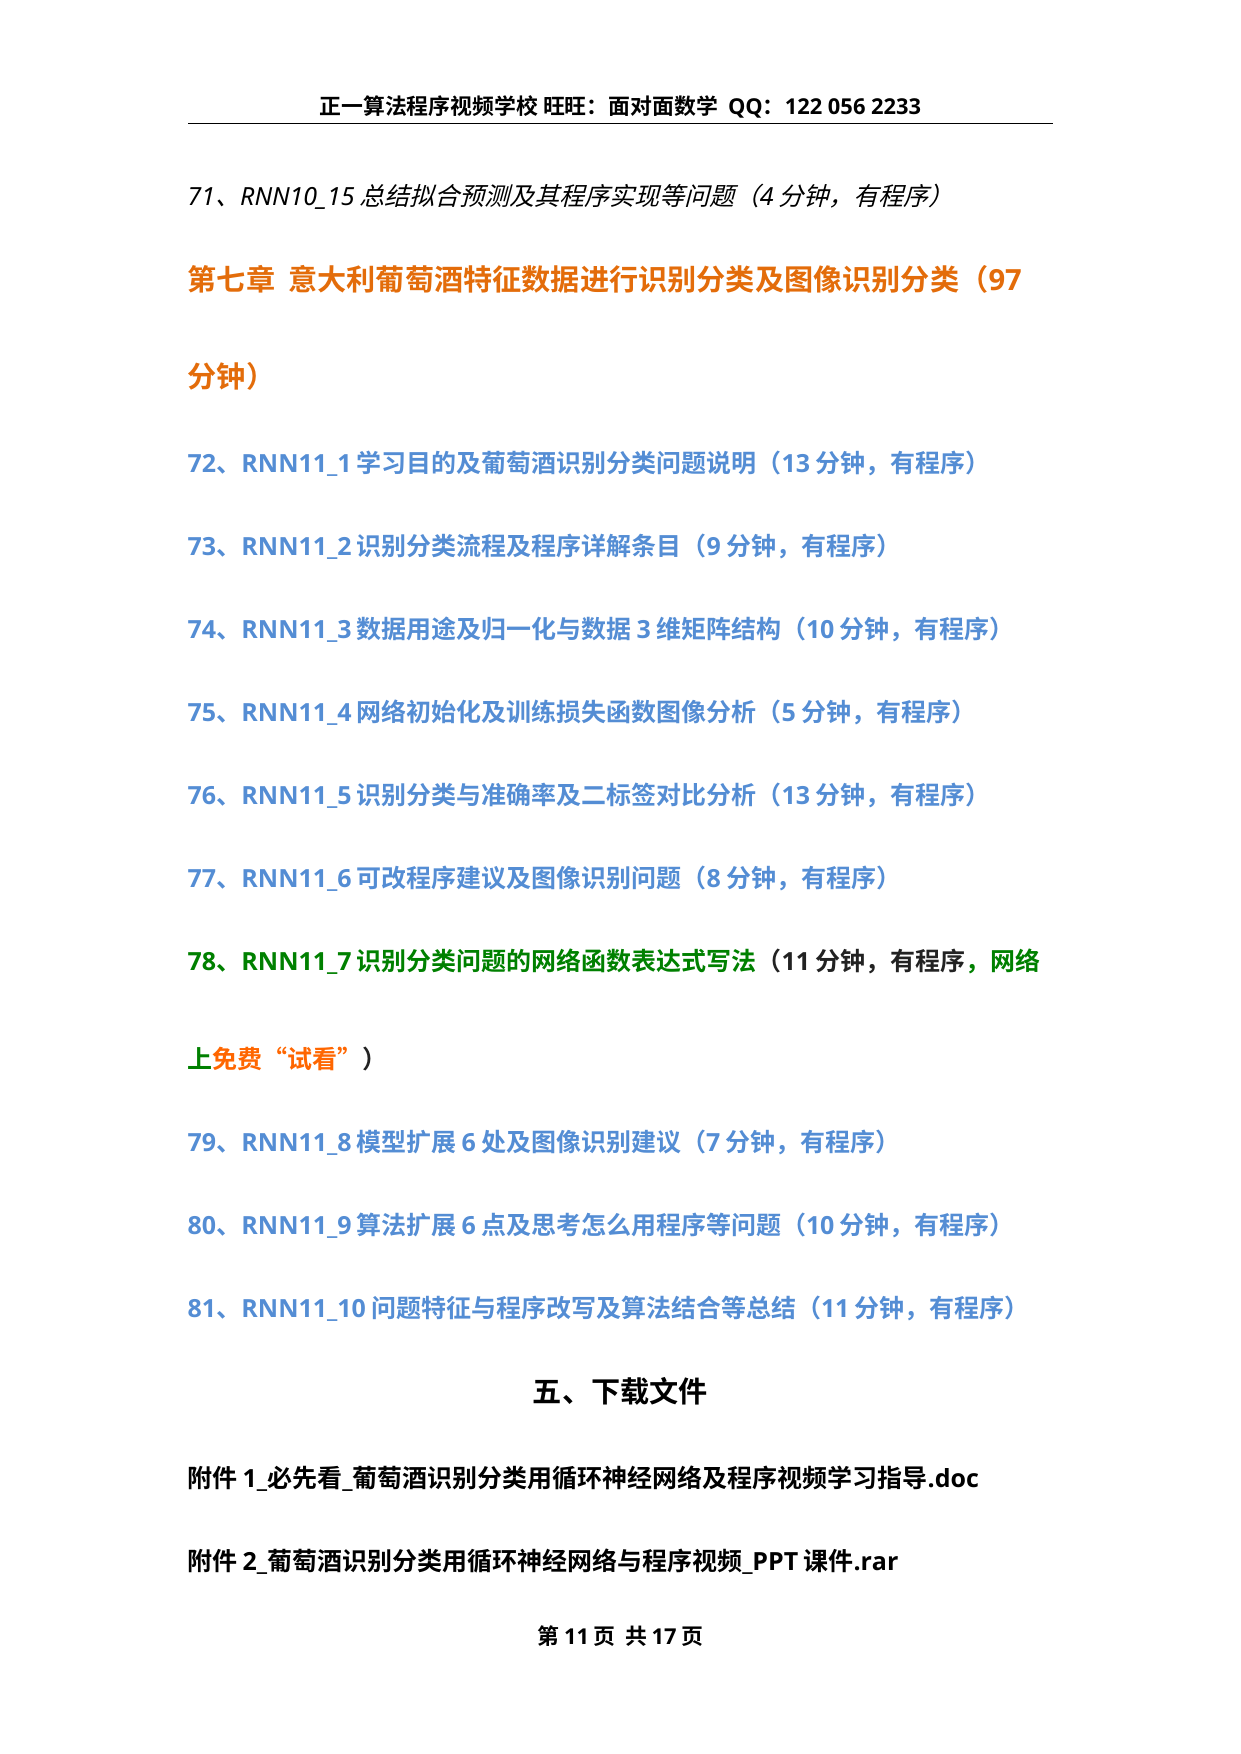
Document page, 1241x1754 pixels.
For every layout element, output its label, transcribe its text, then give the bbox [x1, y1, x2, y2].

text 附件1_必先看_葡萄酒识别分类用循环神经网络及程序视频学习指导.doc [187, 1444, 1053, 1509]
text 72、RNN11_1学习目的及葡萄酒识别分类问题说明（13分钟，有程序） [187, 429, 1053, 494]
text 73、RNN11_2识别分类流程及程序详解条目（9分钟，有程序） [187, 512, 1053, 577]
text 80、RNN11_9算法扩展6点及思考怎么用程序等问题（10分钟，有程序） [187, 1191, 1053, 1256]
text 78、RNN11_7识别分类问题的网络函数表达式写法（11分钟，有程序，网络上免费“试看”） [187, 927, 1053, 1090]
text 附件2_葡萄酒识别分类用循环神经网络与程序视频_PPT课件.rar [187, 1527, 1053, 1592]
text 71、RNN10_15总结拟合预测及其程序实现等问题（4分钟，有程序） [187, 162, 1053, 227]
text 74、RNN11_3数据用途及归一化与数据3维矩阵结构（10分钟，有程序） [187, 595, 1053, 660]
text 76、RNN11_5识别分类与准确率及二标签对比分析（13分钟，有程序） [187, 761, 1053, 826]
text 五、下载文件 [187, 1357, 1053, 1422]
text 77、RNN11_6可改程序建议及图像识别问题（8分钟，有程序） [187, 844, 1053, 909]
text 第七章 意大利葡萄酒特征数据进行识别分类及图像识别分类（97分钟） [187, 245, 1053, 408]
text 81、RNN11_10问题特征与程序改写及算法结合等总结（11分钟，有程序） [187, 1274, 1053, 1339]
text 79、RNN11_8模型扩展6处及图像识别建议（7分钟，有程序） [187, 1108, 1053, 1173]
text 75、RNN11_4网络初始化及训练损失函数图像分析（5分钟，有程序） [187, 678, 1053, 743]
